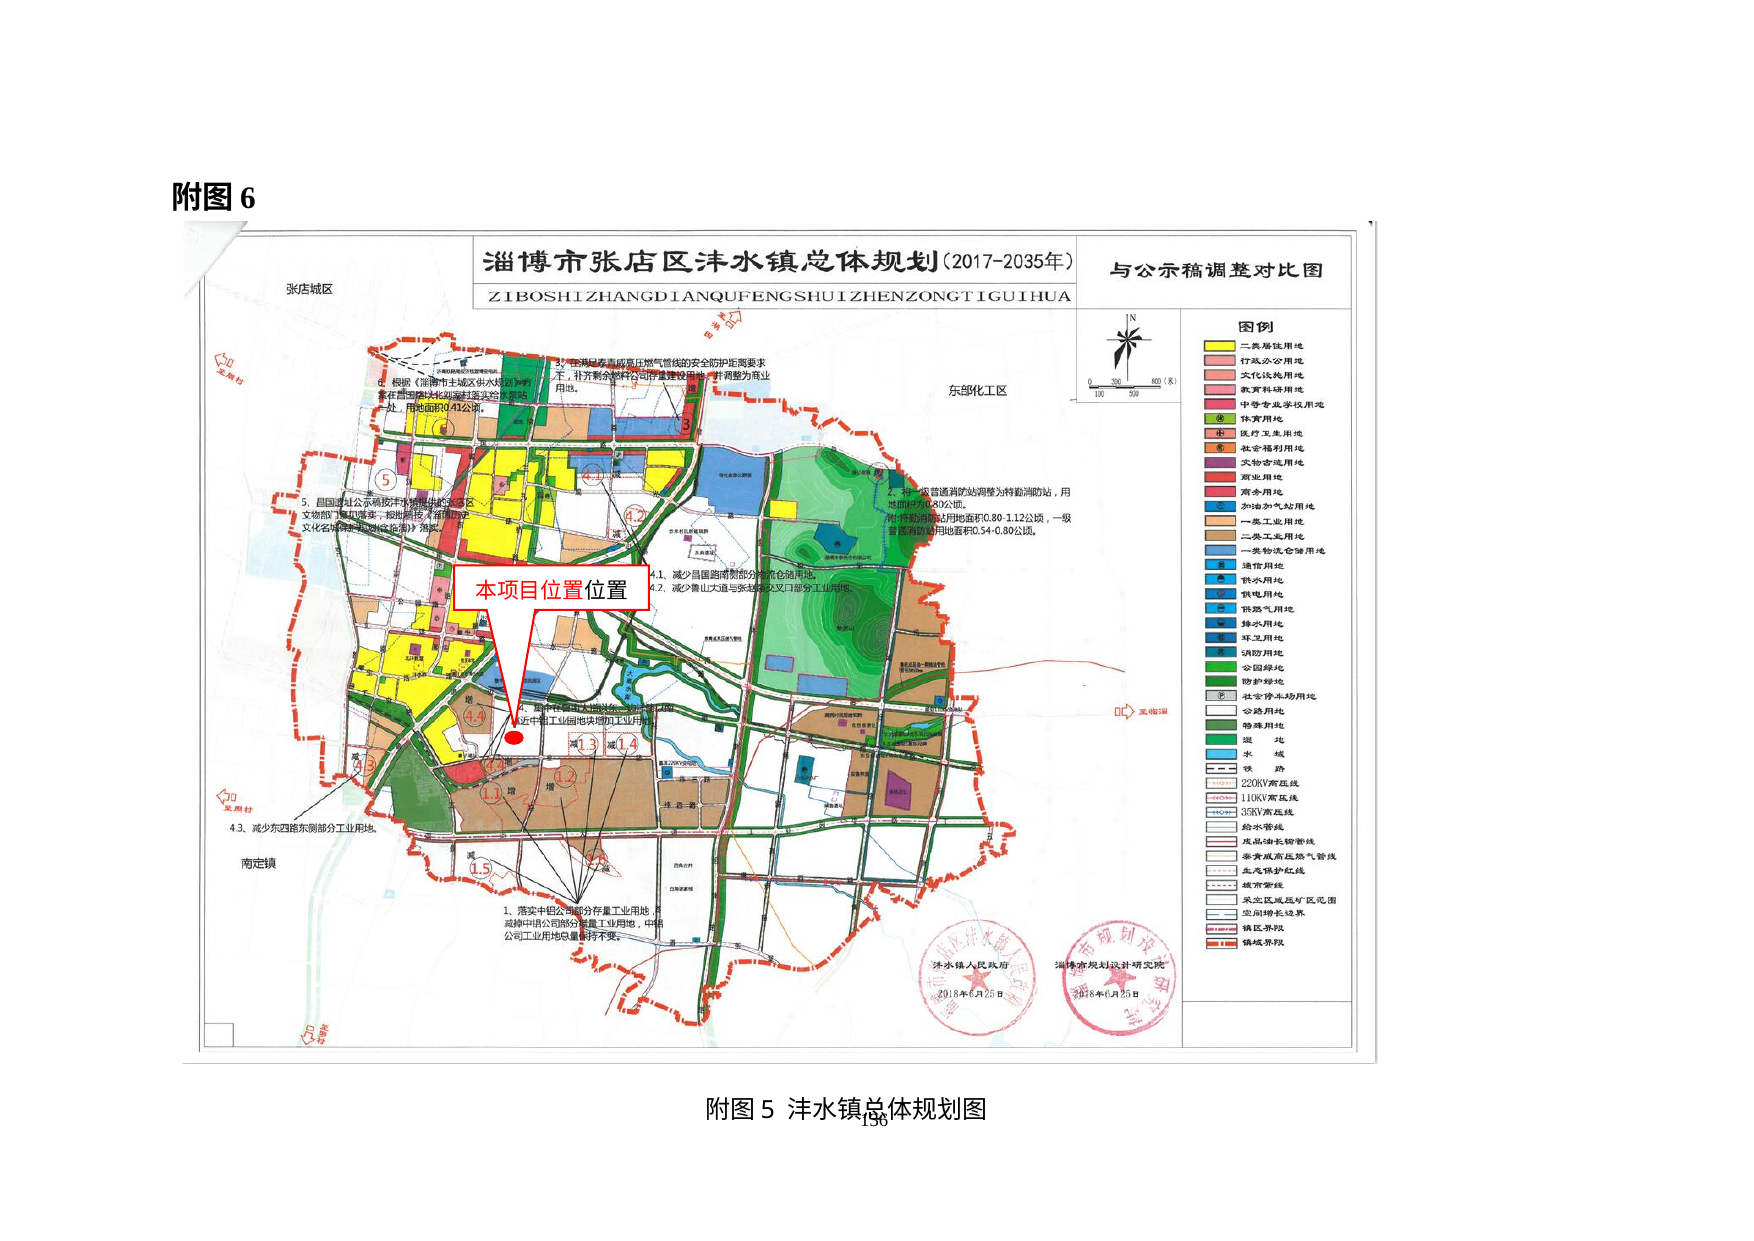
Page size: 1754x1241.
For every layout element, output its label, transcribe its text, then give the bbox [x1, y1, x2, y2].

text 附图6 [171, 172, 1577, 217]
picture [182, 221, 1378, 1064]
